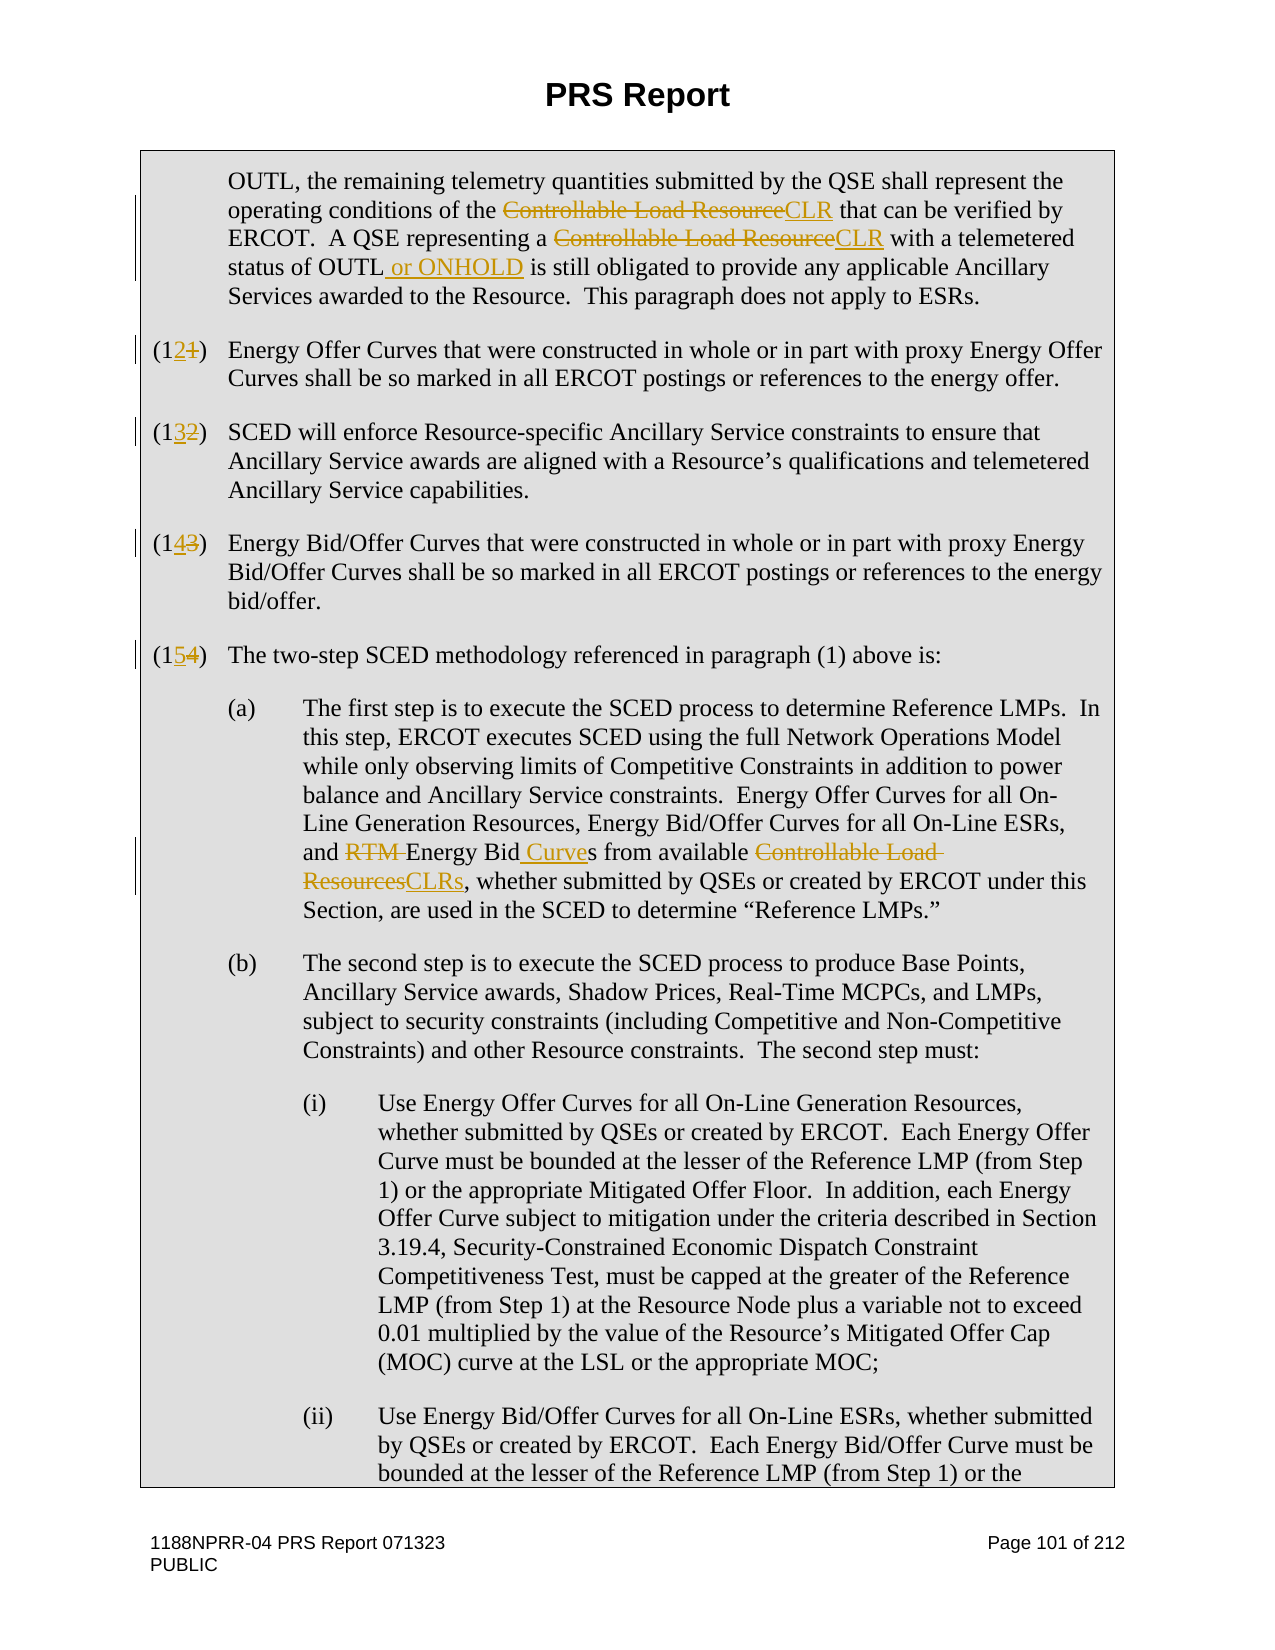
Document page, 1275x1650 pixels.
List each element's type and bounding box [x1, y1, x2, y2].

table_header [141, 151, 1114, 1487]
